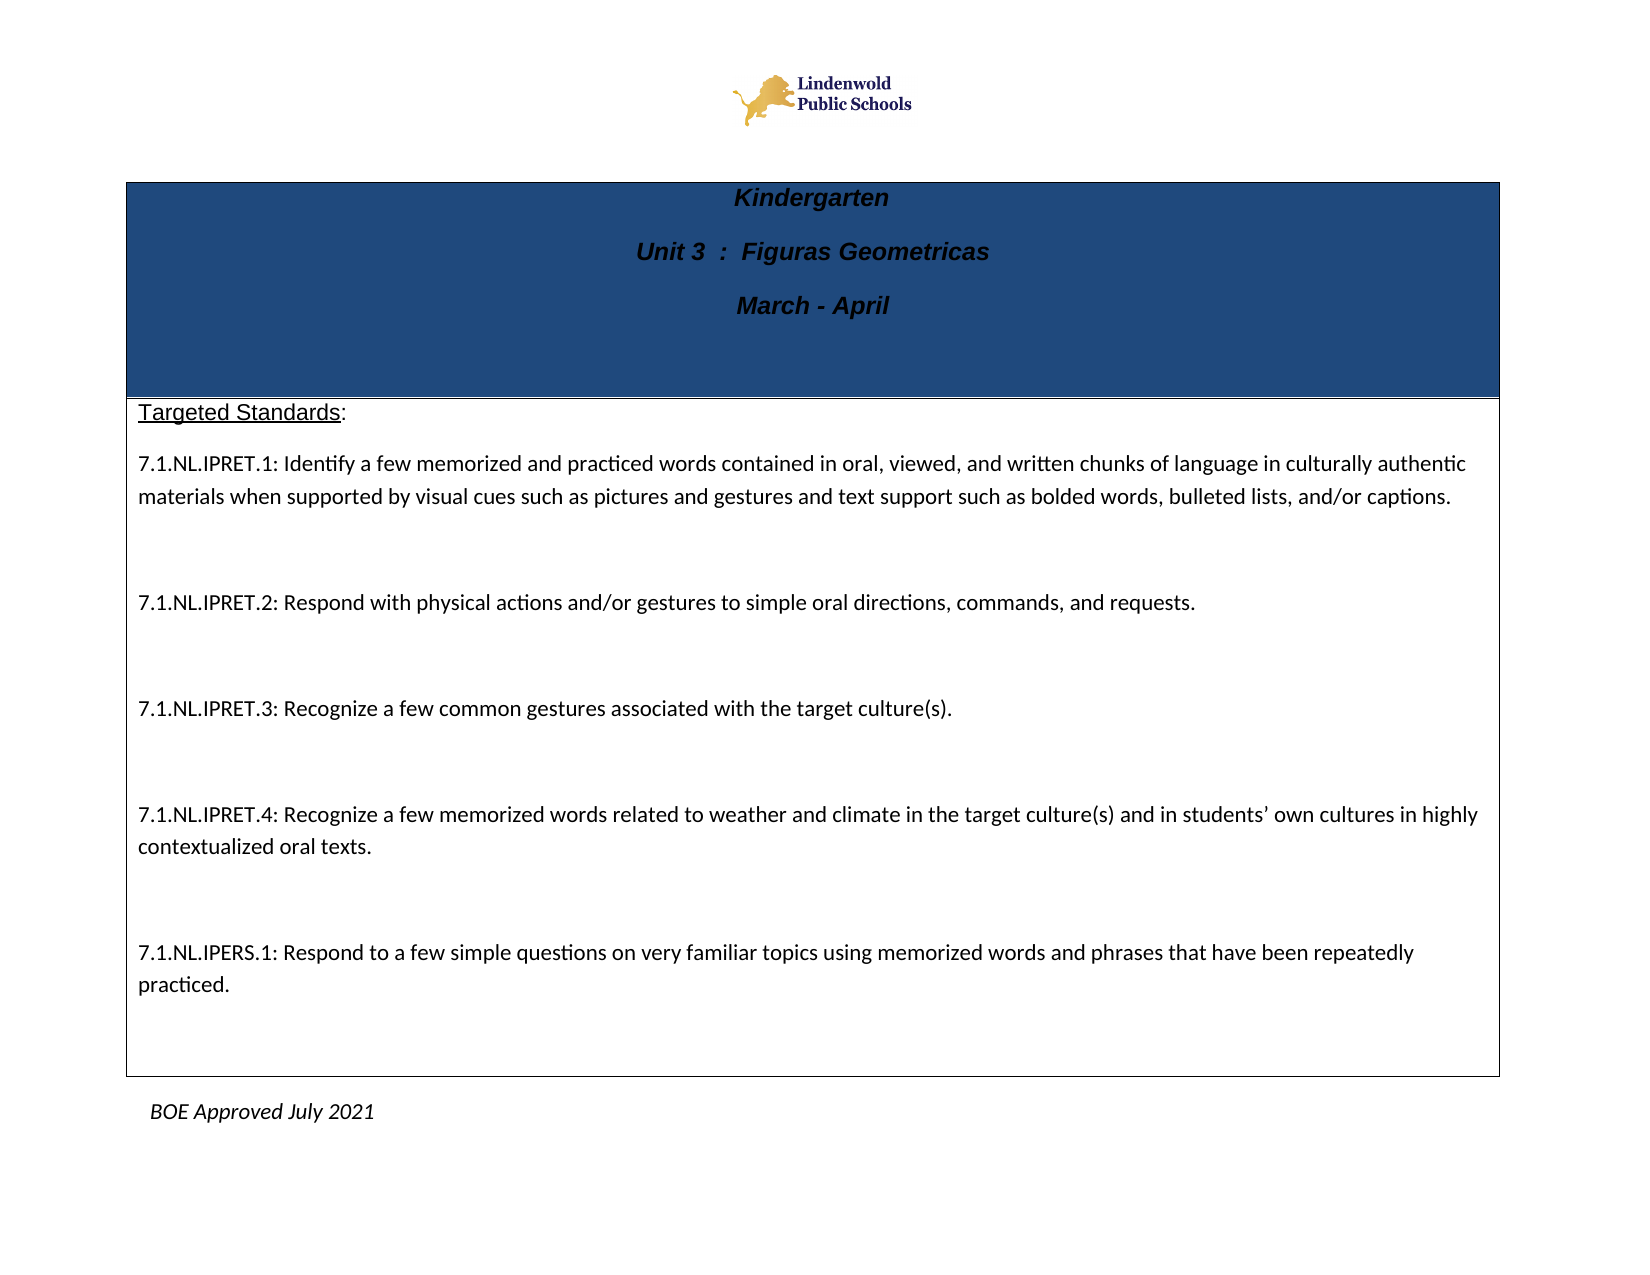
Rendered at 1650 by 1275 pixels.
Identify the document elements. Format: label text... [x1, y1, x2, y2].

picture [732, 75, 918, 127]
table_header Kindergarten Unit 3 : Figuras Geometricas March - April [127, 183, 1499, 397]
